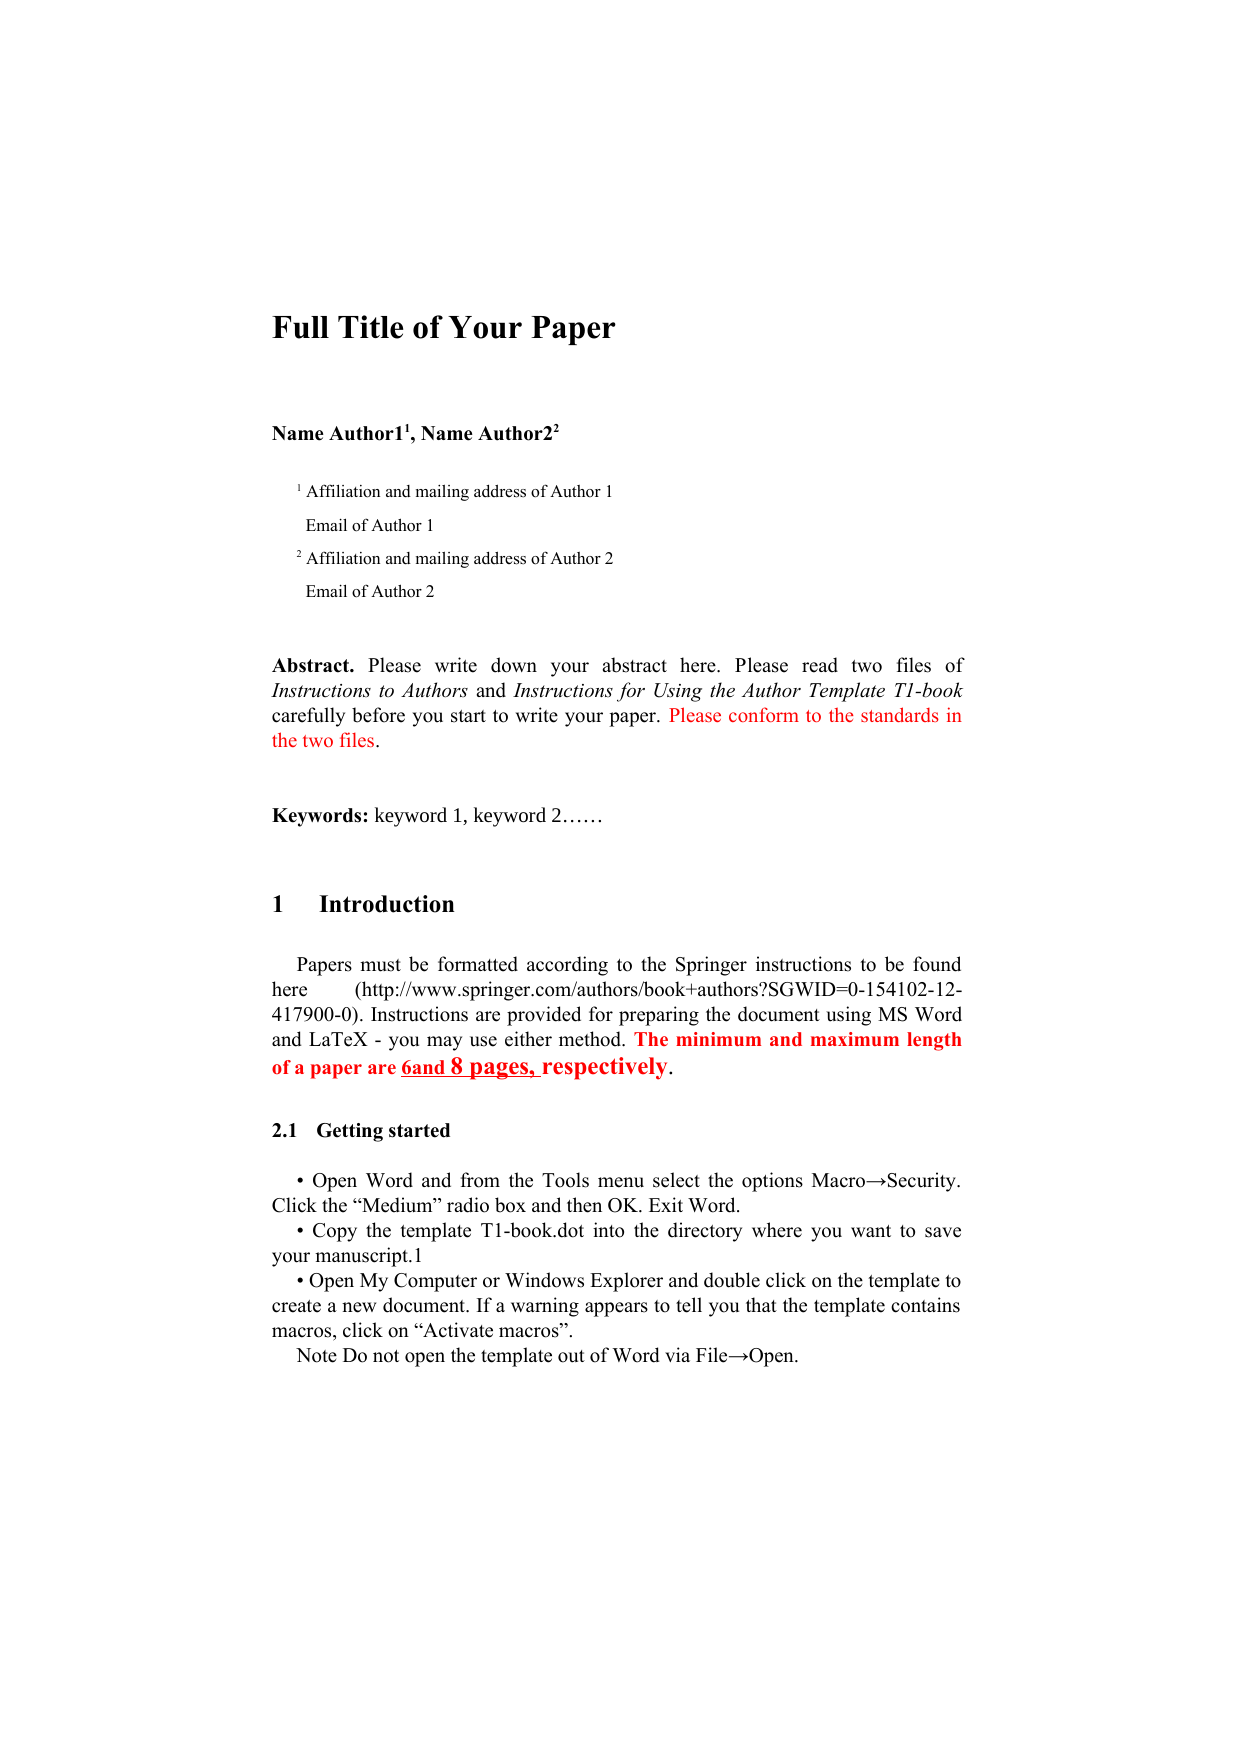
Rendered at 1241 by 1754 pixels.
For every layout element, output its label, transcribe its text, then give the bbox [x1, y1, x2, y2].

text 1 Affiliation and mailing address of Author 1 [296, 481, 963, 502]
text Papers must be formatted according to the Springer instructions to be found here (http://www.springer.com/authors/book+authors?SGWID=0-154102-12-417900-0). Instructions are provided for preparing the document using MS Word and LaTeX - you may use either method. The minimum and maximum length of a paper are 6and 8 pages, respectively. [272, 951, 963, 1080]
text • Open My Computer or Windows Explorer and double click on the template to create a new document. If a warning appears to tell you that the template contains macros, click on “Activate macros”. [272, 1267, 963, 1342]
text Keywords: keyword 1, keyword 2…… [272, 802, 963, 827]
text Email of Author 2 [296, 581, 963, 602]
text • Copy the template T1-book.dot into the directory where you want to save your manuscript.1 [272, 1217, 963, 1267]
subtitle 2.1 Getting started [272, 1117, 963, 1142]
text Email of Author 1 [296, 514, 963, 535]
text Name Author11, Name Author22 [272, 420, 963, 445]
text Abstract. Please write down your abstract here. Please read two files of Instructions to Authors and Instructions for Using the Author Template T1-book carefully before you start to write your paper. Please conform to the standards in the two files. [272, 652, 963, 752]
subtitle 1 Introduction [272, 889, 963, 918]
text • Open Word and from the Tools menu select the options Macro→Security. Click the “Medium” radio box and then OK. Exit Word. [272, 1167, 963, 1217]
title Full Title of Your Paper [272, 307, 963, 345]
text Note Do not open the template out of Word via File→Open. [272, 1342, 963, 1367]
text 2 Affiliation and mailing address of Author 2 [296, 547, 963, 568]
